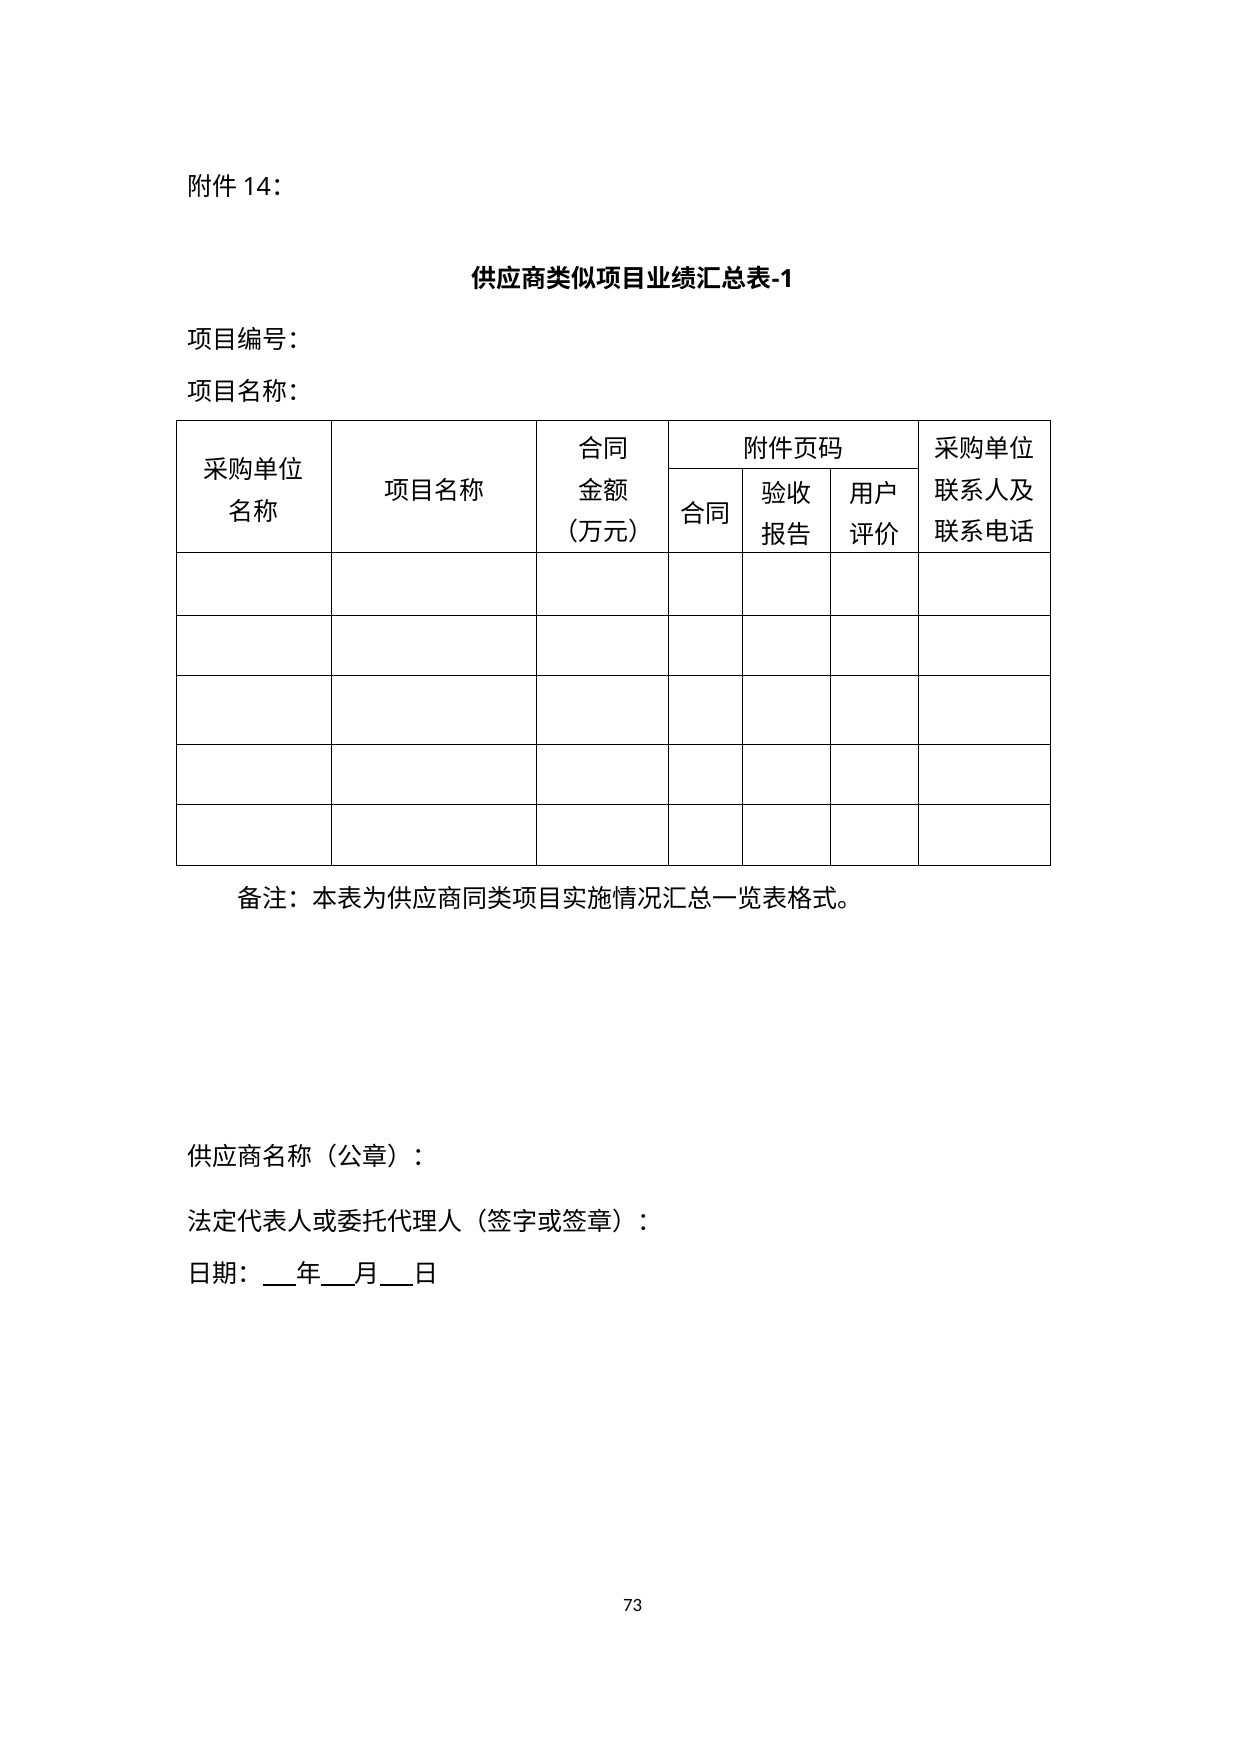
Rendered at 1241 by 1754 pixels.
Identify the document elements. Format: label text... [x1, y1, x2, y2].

text 项目编号： [187, 307, 1078, 359]
table_cell [332, 616, 536, 675]
table_cell [332, 676, 536, 744]
table_cell [743, 676, 830, 744]
table_cell [919, 745, 1050, 804]
table_header 合同 金额 （万元） [537, 421, 668, 552]
table_cell [919, 676, 1050, 744]
text 供应商类似项目业绩汇总表-1 [187, 258, 1078, 294]
table_cell [537, 805, 668, 865]
table_cell 用户评价 [831, 469, 918, 552]
table_cell [177, 553, 331, 615]
text 法定代表人或委托代理人（签字或签章）： [187, 1189, 1078, 1241]
table_cell [537, 616, 668, 675]
text 备注：本表为供应商同类项目实施情况汇总一览表格式。 [187, 866, 1078, 918]
text 项目名称： [187, 372, 1078, 408]
table_cell [332, 553, 536, 615]
table_cell [831, 805, 918, 865]
table_cell [669, 616, 742, 675]
table_cell [537, 676, 668, 744]
table_cell [669, 553, 742, 615]
table_cell [537, 553, 668, 615]
table_cell [919, 805, 1050, 865]
table_cell [177, 676, 331, 744]
table_cell [831, 745, 918, 804]
table_cell [919, 616, 1050, 675]
table_header 采购单位 名称 [177, 421, 331, 552]
table_header 采购单位联系人及 联系电话 [919, 421, 1050, 552]
table_cell [177, 745, 331, 804]
table_header 附件页码 [669, 421, 918, 468]
table_cell [177, 616, 331, 675]
table_cell [669, 676, 742, 744]
table_cell [537, 745, 668, 804]
table_cell [831, 553, 918, 615]
table_cell [669, 745, 742, 804]
table_cell [177, 805, 331, 865]
table_header 项目名称 [332, 421, 536, 552]
table_cell [831, 616, 918, 675]
table_cell [669, 805, 742, 865]
text 供应商名称（公章）： [187, 1124, 1078, 1176]
table_cell [831, 676, 918, 744]
table_cell 验收报告 [743, 469, 830, 552]
table_cell [743, 553, 830, 615]
table_cell [743, 745, 830, 804]
table_cell [332, 745, 536, 804]
text 日期： 年 月 日 [187, 1253, 1078, 1289]
table_cell 合同 [669, 469, 742, 552]
table_cell [919, 553, 1050, 615]
table_cell [332, 805, 536, 865]
table_cell [743, 616, 830, 675]
text 附件14： [187, 162, 1078, 204]
table_cell [743, 805, 830, 865]
